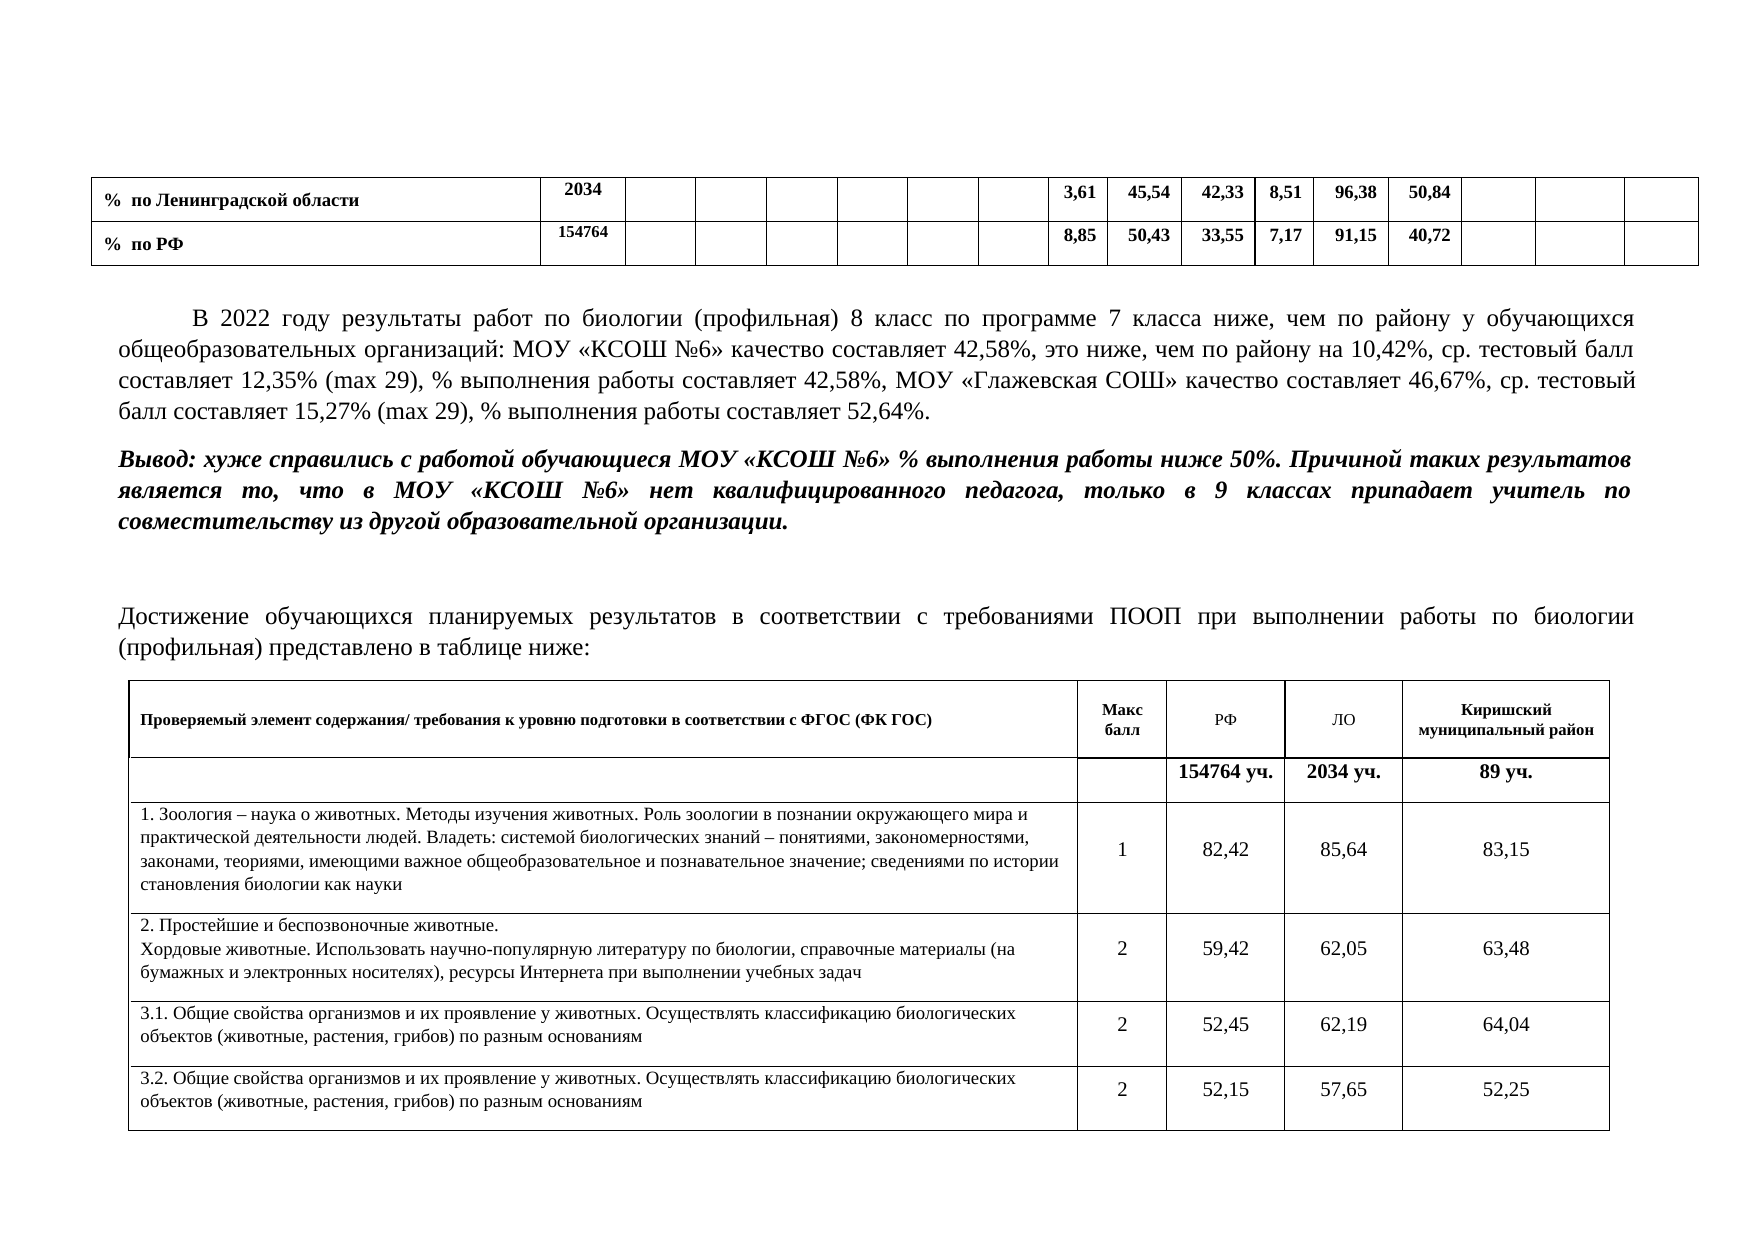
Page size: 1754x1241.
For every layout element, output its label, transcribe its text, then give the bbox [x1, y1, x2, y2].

table_header Проверяемый элемент содержания/ требования к уровню подготовки в соответствии с ФГОС (ФК ГОС) [130, 681, 1077, 757]
table_cell [696, 222, 766, 264]
table_cell 83,15 [1403, 803, 1609, 913]
table_cell % по Ленинградской области [92, 178, 540, 221]
table_cell 2 [1078, 1002, 1166, 1066]
table_cell 85,64 [1285, 803, 1402, 913]
table_cell 91,15 [1314, 222, 1388, 264]
table_cell 52,25 [1403, 1067, 1609, 1130]
table_cell 82,42 [1167, 803, 1284, 913]
table_cell 45,54 [1108, 178, 1181, 221]
table_cell 2. Простейшие и беспозвоночные животные. Хордовые животные. Использовать научно-популярную литературу по биологии, справочные материалы (на бумажных и электронных носителях), ресурсы Интернета при выполнении учебных задач [129, 913, 1077, 1001]
table_cell [838, 222, 907, 264]
table_cell [767, 178, 837, 221]
table_cell [908, 178, 978, 221]
table_header Макс балл [1078, 681, 1166, 757]
table_cell % по РФ [92, 222, 540, 264]
table_cell 42,33 [1182, 178, 1254, 221]
table_cell [979, 178, 1048, 221]
table_cell [838, 178, 907, 221]
table_cell [626, 178, 695, 221]
table_cell 50,84 [1389, 178, 1461, 221]
table_cell [767, 222, 837, 264]
table_header ЛО [1286, 681, 1402, 757]
table_cell 52,45 [1167, 1002, 1284, 1066]
table_cell 52,15 [1167, 1067, 1284, 1130]
table_cell [626, 222, 695, 264]
table_cell 7,17 [1256, 222, 1313, 264]
table_cell 154764 [541, 222, 625, 264]
table_header РФ [1167, 681, 1284, 757]
table_cell 62,05 [1285, 914, 1402, 1001]
table_cell 8,51 [1256, 178, 1313, 221]
table_cell 2034 [541, 178, 625, 221]
table_cell 2 [1078, 914, 1166, 1001]
table_cell 1 [1078, 803, 1166, 913]
table_cell [1462, 222, 1535, 264]
table_header Киришский муниципальный район [1403, 681, 1609, 757]
table_cell 2034 уч. [1285, 759, 1402, 802]
table_cell 8,85 [1049, 222, 1107, 264]
table_cell [129, 758, 1077, 802]
table_cell [1625, 222, 1698, 264]
table_cell [908, 222, 978, 264]
table_cell [979, 222, 1048, 264]
table_cell [1078, 759, 1166, 802]
table_cell 62,19 [1285, 1002, 1402, 1066]
table_cell 89 уч. [1403, 759, 1609, 802]
text В 2022 году результаты работ по биологии (профильная) 8 класс по программе 7 класса ниже, чем по району у обучающихся общеобразовательных организаций: МОУ «КСОШ №6» качество составляет 42,58%, это ниже, чем по району на 10,42%, ср. тестовый балл составляет 12,35% (max 29), % выполнения работы составляет 42,58%, МОУ «Глажевская СОШ» качество составляет 46,67%, ср. тестовый балл составляет 15,27% (max 29), % выполнения работы составляет 52,64%. [118, 303, 1636, 425]
table_cell 33,55 [1182, 222, 1254, 264]
table_cell 2 [1078, 1067, 1166, 1130]
table_cell [1462, 178, 1535, 221]
text Достижение обучающихся планируемых результатов в соответствии с требованиями ПООП при выполнении работы по биологии (профильная) представлено в таблице ниже: [118, 601, 1636, 661]
table_cell 154764 уч. [1167, 759, 1284, 802]
table_cell 96,38 [1314, 178, 1388, 221]
table_cell [1625, 178, 1698, 221]
text Вывод: хуже справились с работой обучающиеся МОУ «КСОШ №6» % выполнения работы ниже 50%. Причиной таких результатов является то, что в МОУ «КСОШ №6» нет квалифицированного педагога, только в 9 классах припадает учитель по совместительству из другой образовательной организации. [118, 444, 1636, 535]
table_cell [1536, 178, 1624, 221]
table_cell 40,72 [1389, 222, 1461, 264]
table_cell 59,42 [1167, 914, 1284, 1001]
table_cell [696, 178, 766, 221]
table_cell 1. Зоология – наука о животных. Методы изучения животных. Роль зоологии в познании окружающего мира и практической деятельности людей. Владеть: системой биологических знаний – понятиями, закономерностями, законами, теориями, имеющими важное общеобразовательное и познавательное значение; сведениями по истории становления биологии как науки [129, 802, 1077, 913]
table_cell 3,61 [1049, 178, 1107, 221]
table_cell 57,65 [1285, 1067, 1402, 1130]
table_cell 50,43 [1108, 222, 1181, 264]
table_cell 63,48 [1403, 914, 1609, 1001]
table_cell 64,04 [1403, 1002, 1609, 1066]
table_cell [1536, 222, 1624, 264]
table_cell 3.1. Общие свойства организмов и их проявление у животных. Осуществлять классификацию биологических объектов (животные, растения, грибов) по разным основаниям [129, 1001, 1077, 1066]
table_cell 3.2. Общие свойства организмов и их проявление у животных. Осуществлять классификацию биологических объектов (животные, растения, грибов) по разным основаниям [129, 1066, 1077, 1130]
